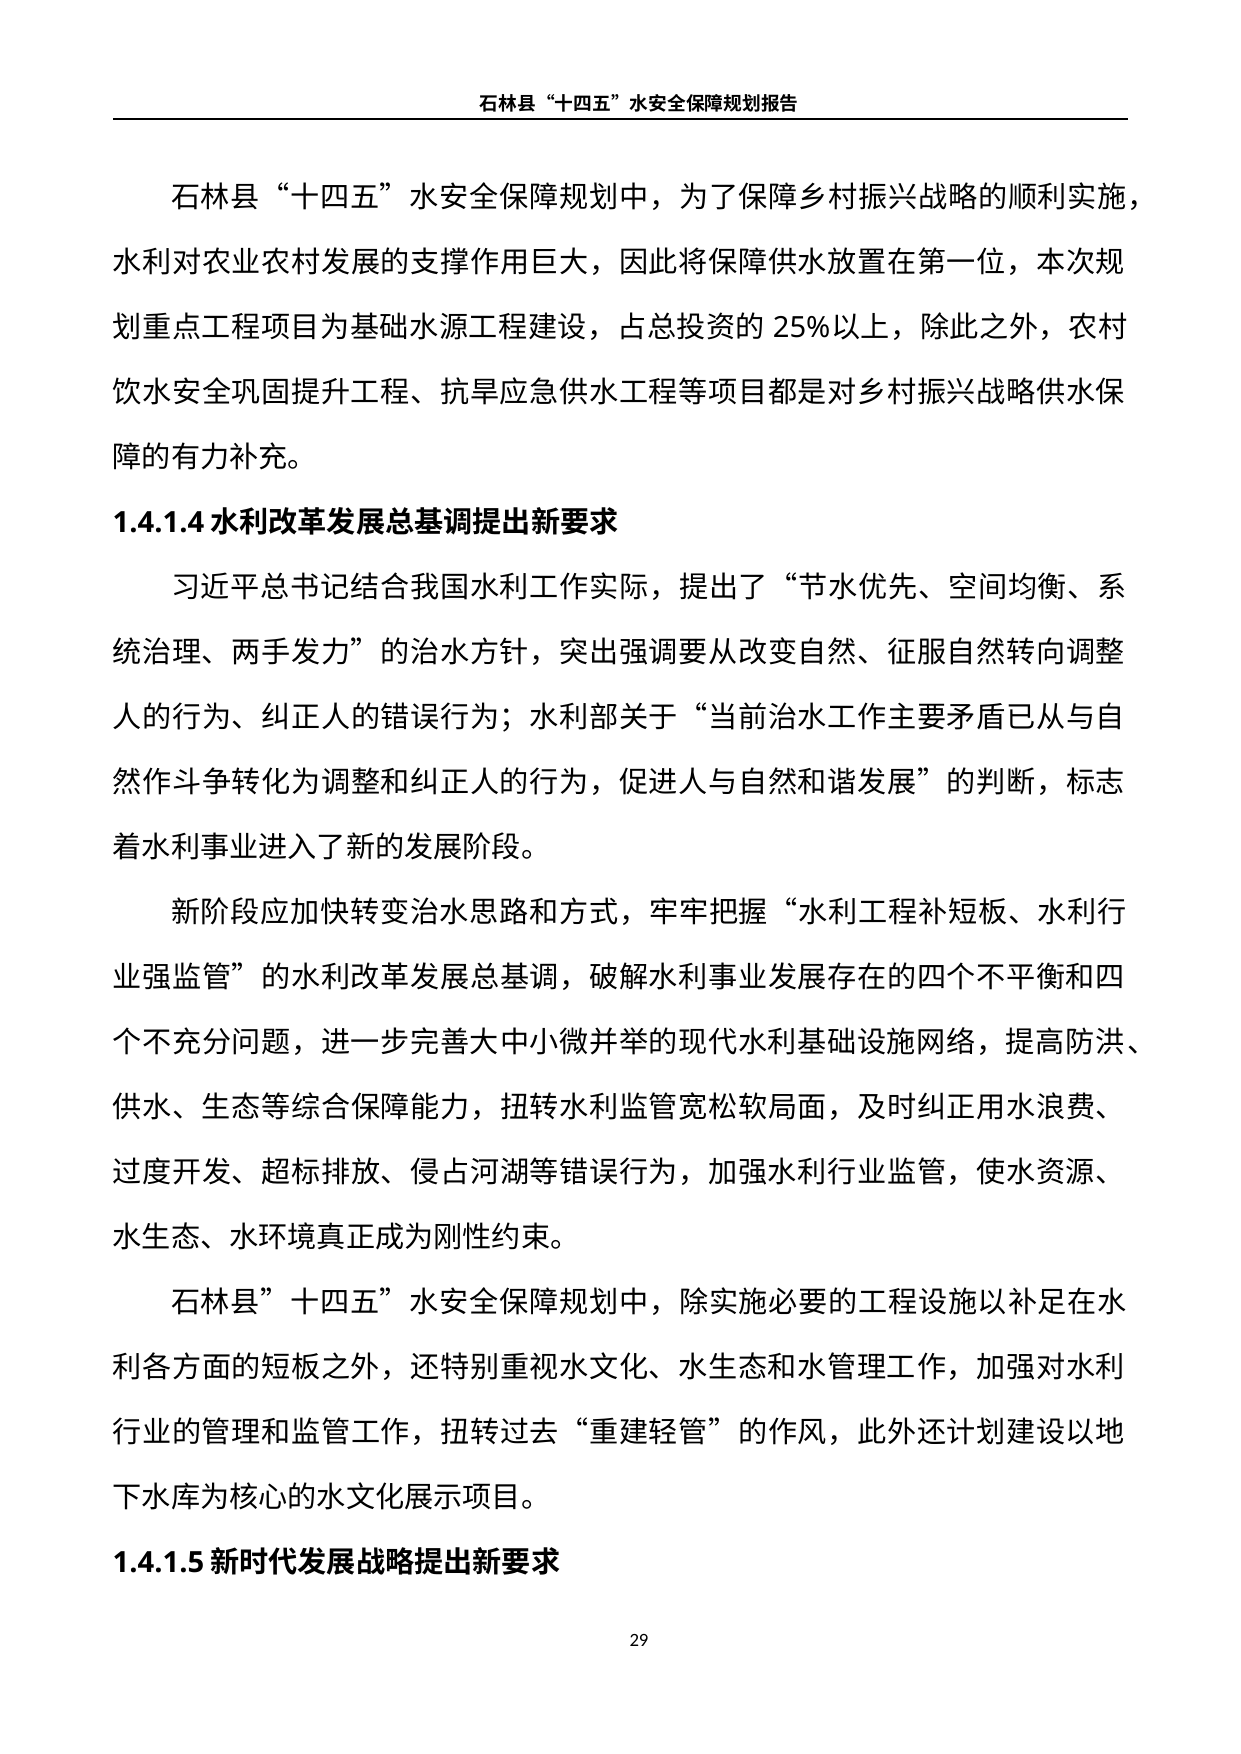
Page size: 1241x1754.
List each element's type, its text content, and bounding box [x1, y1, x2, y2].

text 1.4.1.4水利改革发展总基调提出新要求 [112, 487, 1128, 552]
text 1.4.1.5新时代发展战略提出新要求 [112, 1527, 1128, 1592]
text 石林县“十四五”水安全保障规划中，为了保障乡村振兴战略的顺利实施，水利对农业农村发展的支撑作用巨大，因此将保障供水放置在第一位，本次规划重点工程项目为基础水源工程建设，占总投资的25%以上，除此之外，农村饮水安全巩固提升工程、抗旱应急供水工程等项目都是对乡村振兴战略供水保障的有力补充。 [112, 162, 1128, 487]
text 石林县”十四五”水安全保障规划中，除实施必要的工程设施以补足在水利各方面的短板之外，还特别重视水文化、水生态和水管理工作，加强对水利行业的管理和监管工作，扭转过去“重建轻管”的作风，此外还计划建设以地下水库为核心的水文化展示项目。 [112, 1267, 1128, 1527]
text 习近平总书记结合我国水利工作实际，提出了“节水优先、空间均衡、系统治理、两手发力”的治水方针，突出强调要从改变自然、征服自然转向调整人的行为、纠正人的错误行为；水利部关于“当前治水工作主要矛盾已从与自然作斗争转化为调整和纠正人的行为，促进人与自然和谐发展”的判断，标志着水利事业进入了新的发展阶段。 [112, 552, 1128, 877]
text 新阶段应加快转变治水思路和方式，牢牢把握“水利工程补短板、水利行业强监管”的水利改革发展总基调，破解水利事业发展存在的四个不平衡和四个不充分问题，进一步完善大中小微并举的现代水利基础设施网络，提高防洪、供水、生态等综合保障能力，扭转水利监管宽松软局面，及时纠正用水浪费、过度开发、超标排放、侵占河湖等错误行为，加强水利行业监管，使水资源、水生态、水环境真正成为刚性约束。 [112, 877, 1128, 1267]
